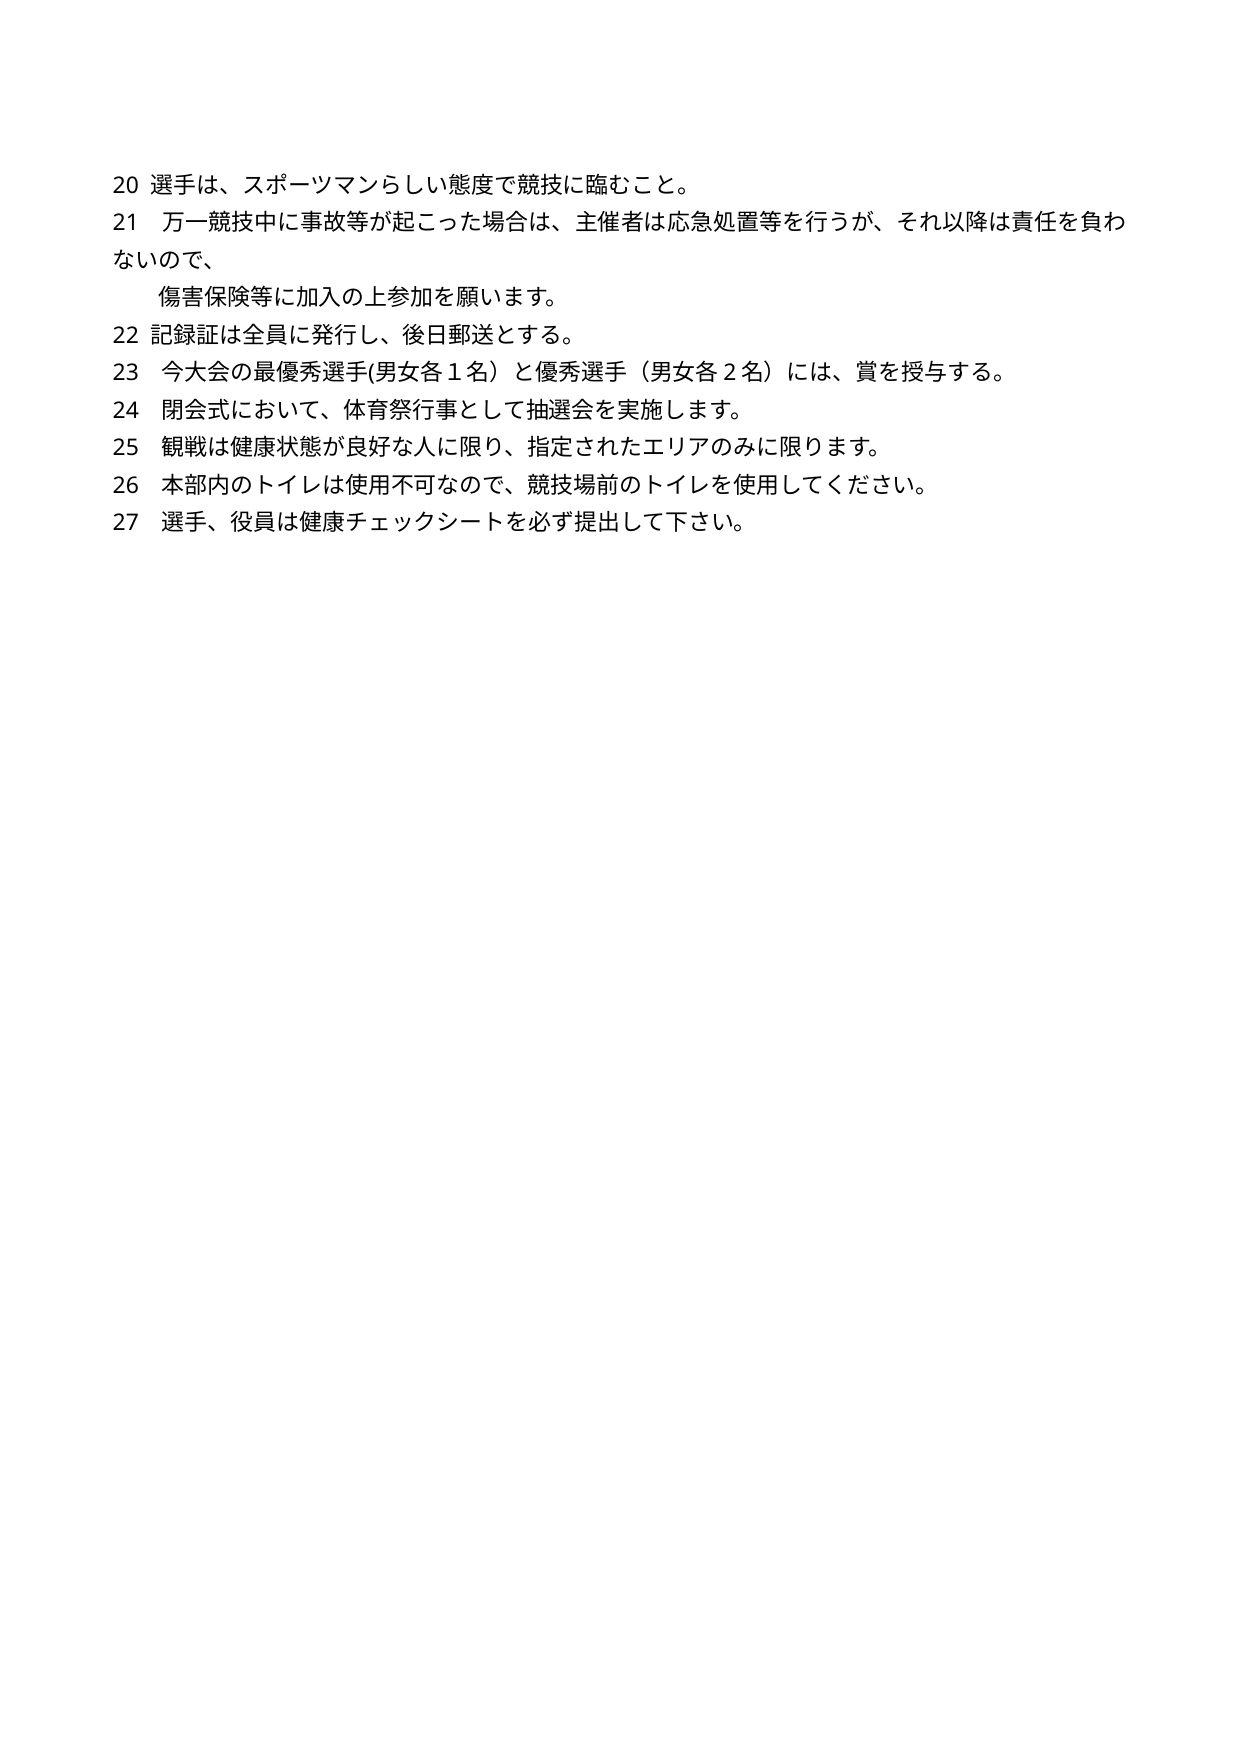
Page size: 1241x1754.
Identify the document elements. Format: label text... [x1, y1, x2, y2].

text 23 今大会の最優秀選手(男女各１名）と優秀選手（男女各2名）には、賞を授与する。 [112, 352, 1128, 389]
text 26 本部内のトイレは使用不可なので、競技場前のトイレを使用してください。 [112, 464, 1128, 502]
text 傷害保険等に加入の上参加を願います。 [112, 277, 1128, 314]
text 21 万一競技中に事故等が起こった場合は、主催者は応急処置等を行うが、それ以降は責任を負わないので、 [112, 202, 1128, 277]
text 27 選手、役員は健康チェックシートを必ず提出して下さい。 [112, 502, 1128, 539]
text 22 記録証は全員に発行し、後日郵送とする。 [112, 314, 1128, 352]
text 25 観戦は健康状態が良好な人に限り、指定されたエリアのみに限ります。 [112, 427, 1128, 464]
text 20 選手は、スポーツマンらしい態度で競技に臨むこと。 [112, 164, 1128, 202]
text 24 閉会式において、体育祭行事として抽選会を実施します。 [112, 389, 1128, 427]
